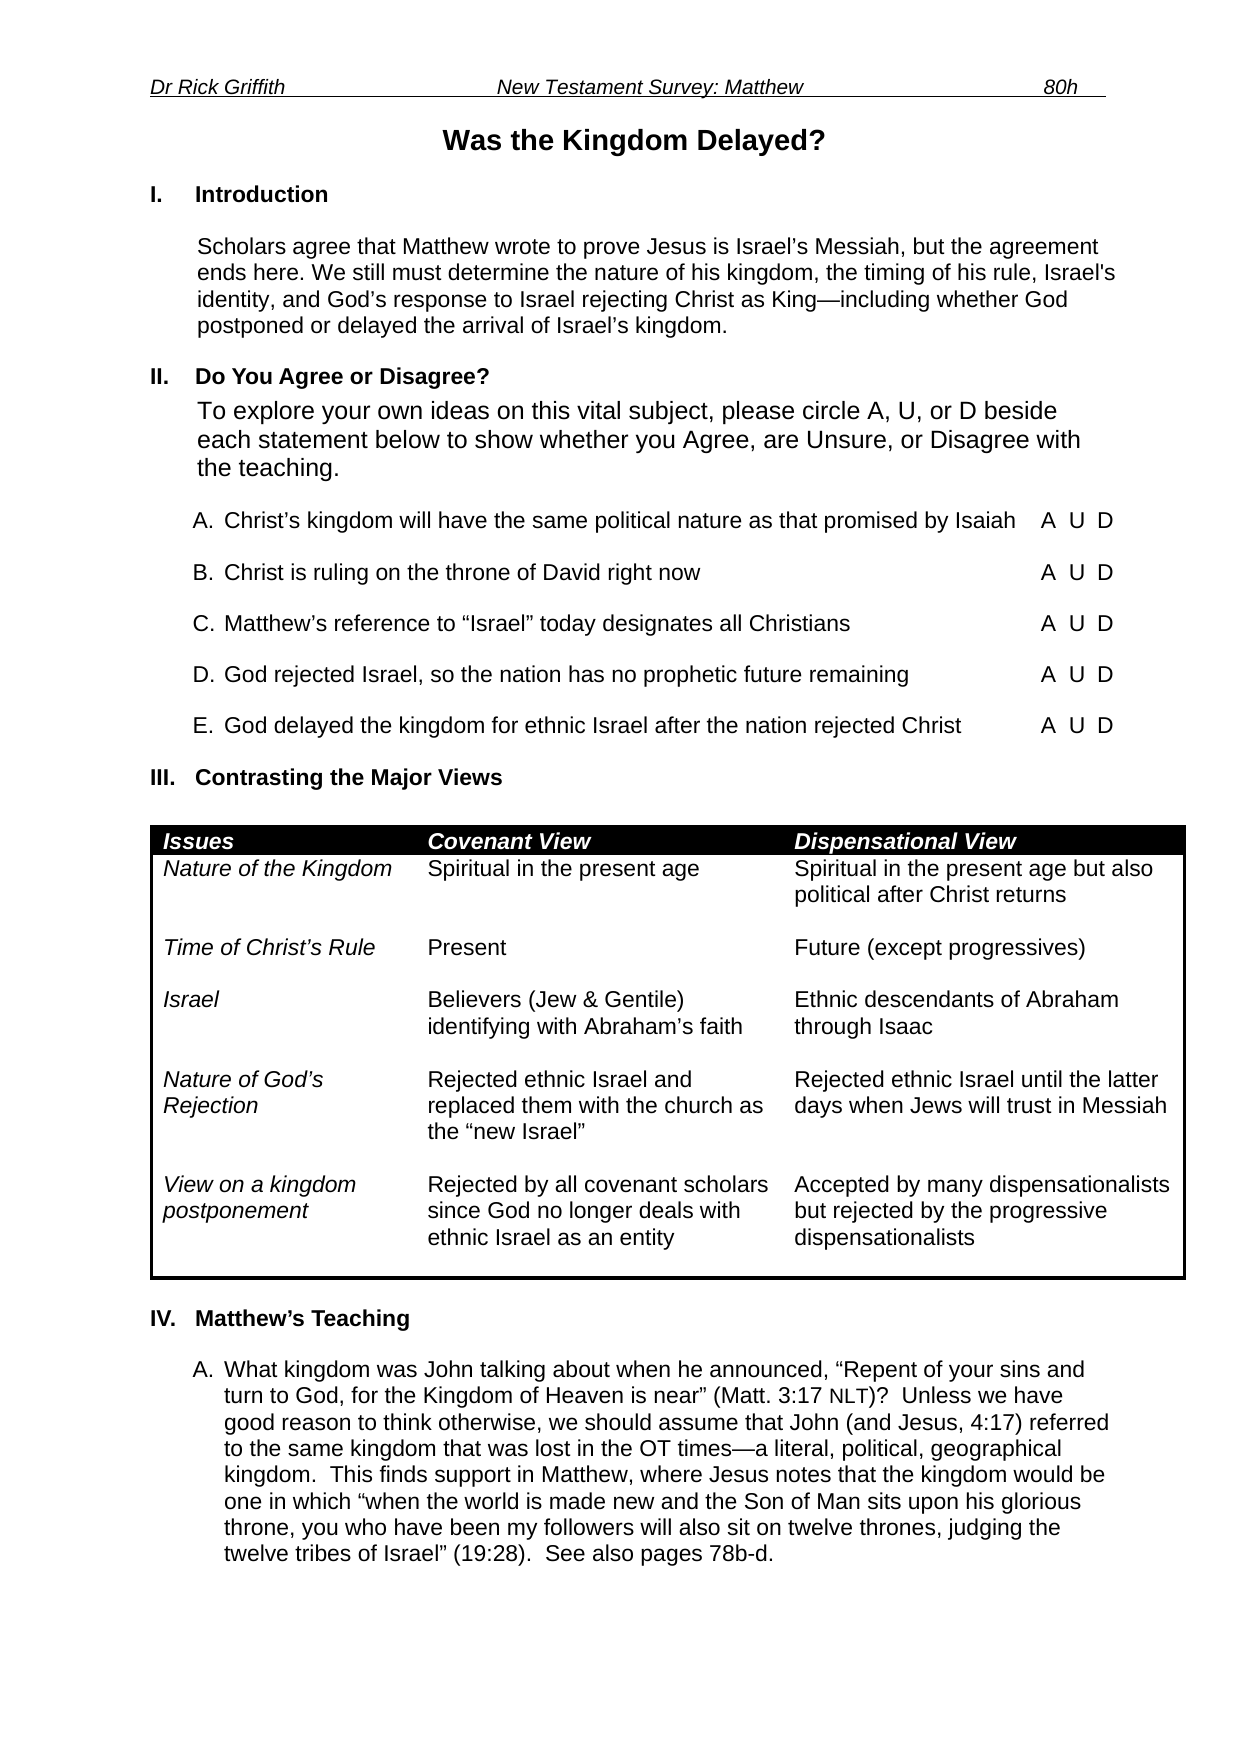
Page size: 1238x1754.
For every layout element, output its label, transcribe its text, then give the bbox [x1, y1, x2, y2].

subtitle Christ is ruling on the throne of David right now A U D [192, 558, 1117, 585]
table_cell Rejected ethnic Israel until the latter days when Jews will trust in Messiah [783, 1066, 1183, 1171]
table_header Dispensational View [783, 828, 1183, 855]
subtitle What kingdom was John talking about when he announced, “Repent of your sins and turn to God, for the Kingdom of Heaven is near” (Matt. 3:17 NLT)? Unless we have good reason to think otherwise, we should assume that John (and Jesus, 4:17) referred to the same kingdom that was lost in the OT times—a literal, political, geographical kingdom. This finds support in Matthew, where Jesus notes that the kingdom would be one in which “when the world is made new and the Son of Man sits upon his glorious throne, you who have been my followers will also sit on twelve thrones, judging the twelve tribes of Israel” (19:28). See also pages 78b-d. [192, 1356, 1117, 1567]
table_cell Israel [153, 986, 416, 1066]
subtitle Christ’s kingdom will have the same political nature as that promised by Isaiah A U D [192, 507, 1117, 533]
table_cell Nature of God’s Rejection [153, 1066, 416, 1171]
table_cell Spiritual in the present age [416, 855, 783, 934]
subtitle Do You Agree or Disagree? [150, 363, 1117, 389]
table_cell Rejected ethnic Israel and replaced them with the church as the “new Israel” [416, 1066, 783, 1171]
table_cell Present [416, 934, 783, 986]
subtitle God rejected Israel, so the nation has no prophetic future remaining A U D [192, 661, 1117, 687]
subtitle God delayed the kingdom for ethnic Israel after the nation rejected Christ A U D [192, 712, 1117, 739]
table_header Covenant View [416, 828, 783, 855]
subtitle Introduction [150, 181, 1117, 208]
table_cell Nature of the Kingdom [153, 855, 416, 934]
table_cell Rejected by all covenant scholars since God no longer deals with ethnic Israel as an entity [416, 1171, 783, 1276]
table_cell Time of Christ’s Rule [153, 934, 416, 986]
subtitle Matthew’s reference to “Israel” today designates all Christians A U D [192, 610, 1117, 636]
table_cell Believers (Jew & Gentile) identifying with Abraham’s faith [416, 986, 783, 1066]
table_header Issues [153, 828, 416, 855]
subtitle Scholars agree that Matthew wrote to prove Jesus is Israel’s Messiah, but the agreement ends here. We still must determine the nature of his kingdom, the timing of his rule, Israel's identity, and God’s response to Israel rejecting Christ as King—including whether God postponed or delayed the arrival of Israel’s kingdom. [197, 233, 1117, 338]
subtitle Matthew’s Teaching [150, 1304, 1117, 1331]
text Was the Kingdom Delayed? [150, 123, 1118, 156]
table_cell Ethnic descendants of Abraham through Isaac [783, 986, 1183, 1066]
subtitle Contrasting the Major Views [150, 764, 1117, 790]
table_cell Accepted by many dispensationalists but rejected by the progressive dispensationalists [783, 1171, 1183, 1276]
table_cell View on a kingdom postponement [153, 1171, 416, 1276]
text To explore your own ideas on this vital subject, please circle A, U, or D beside each statement below to show whether you Agree, are Unsure, or Disagree with the teaching. [197, 396, 1117, 482]
table_cell Spiritual in the present age but also political after Christ returns [783, 855, 1183, 934]
table_cell Future (except progressives) [783, 934, 1183, 986]
